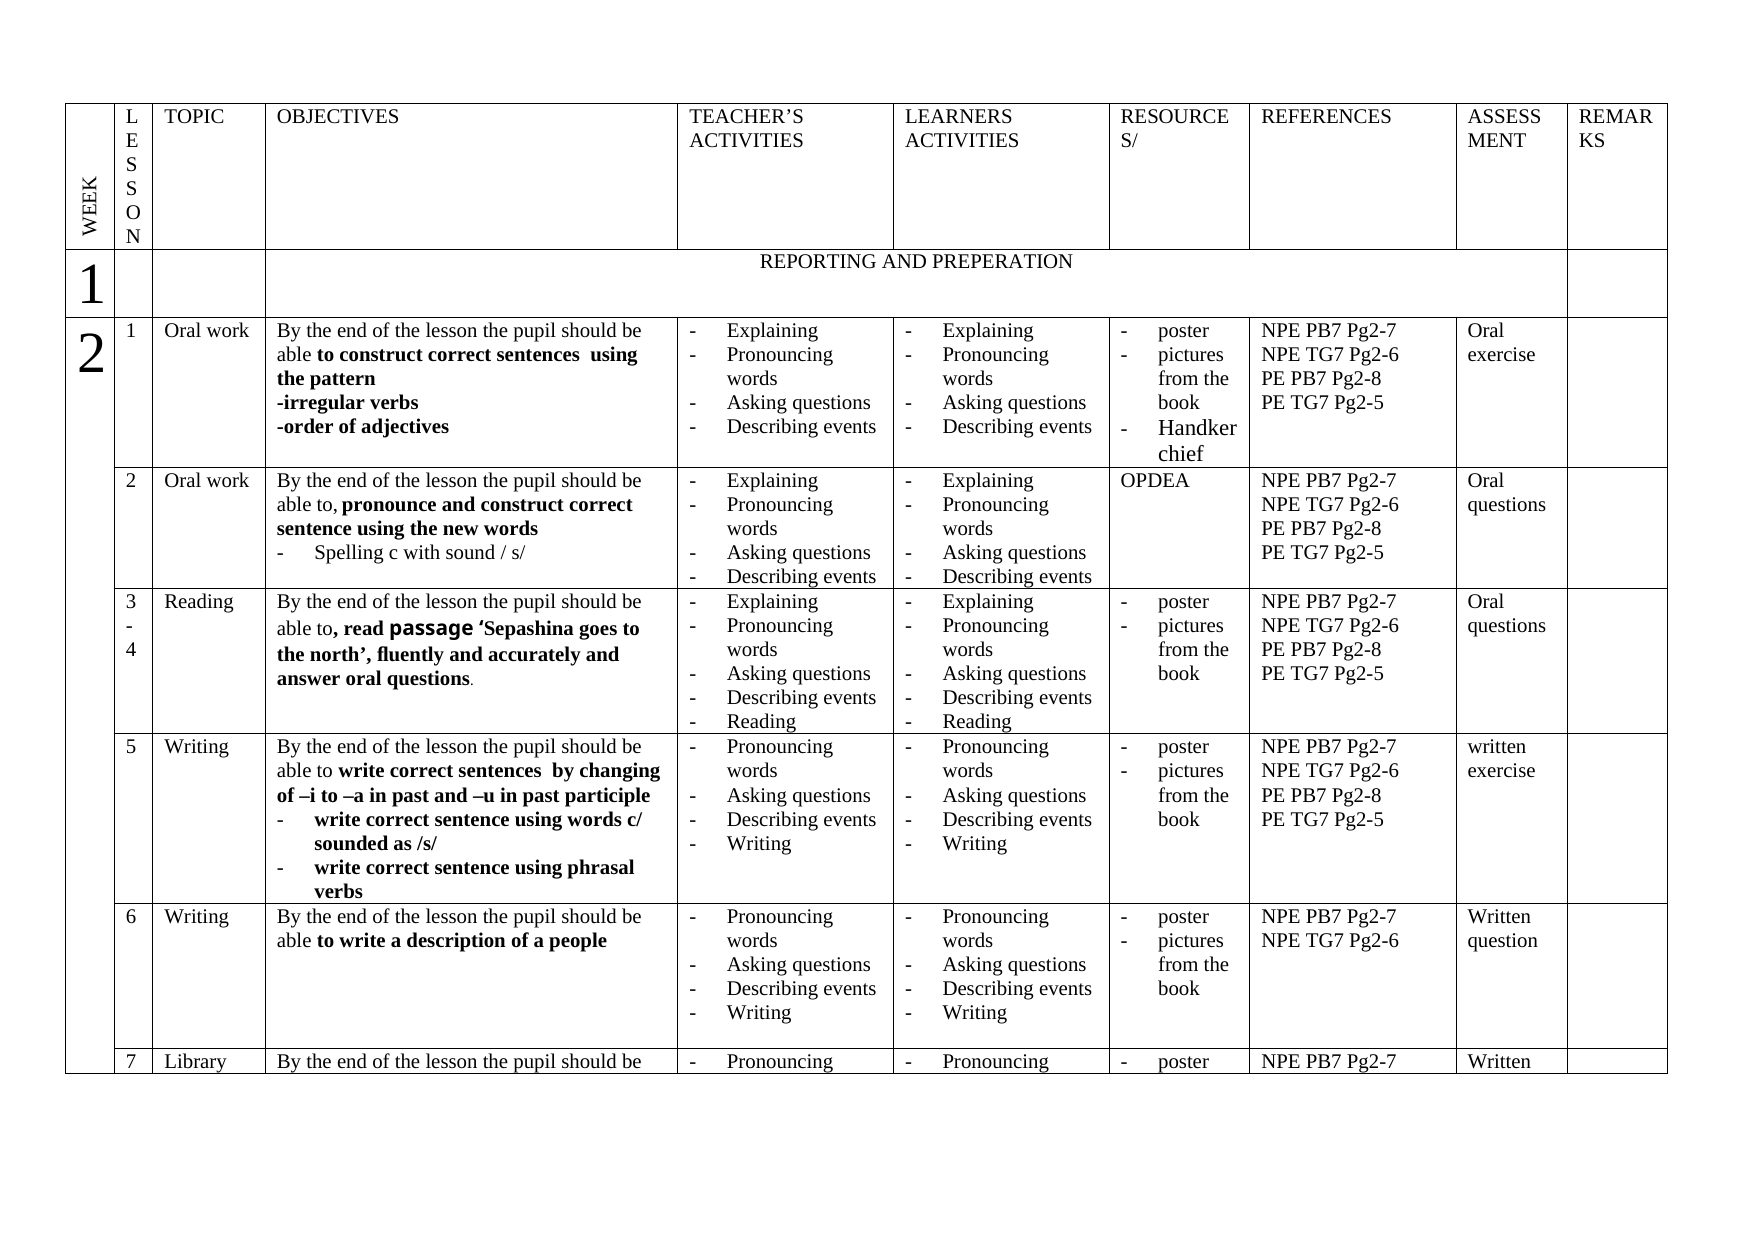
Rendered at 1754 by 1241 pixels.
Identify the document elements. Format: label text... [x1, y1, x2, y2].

table_cell Written question [1457, 904, 1567, 1048]
table_cell Writing [153, 904, 265, 1048]
table_header RESOURCES/ [1110, 104, 1249, 248]
table_cell poster pictures from the book [1110, 589, 1249, 733]
table_cell Oral questions [1457, 589, 1567, 733]
table_cell By the end of the lesson the pupil should be able to write a description of a people [266, 904, 677, 1048]
table_cell poster pictures from the book [1110, 904, 1249, 1048]
table_cell Explaining Pronouncing words Asking questions Describing events [894, 318, 1109, 467]
table_header WEEK [66, 104, 114, 248]
table_cell [153, 250, 265, 317]
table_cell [1250, 1049, 1456, 1073]
table_header LESSON [115, 104, 152, 248]
table_cell Reading [153, 589, 265, 733]
table_cell [1568, 1049, 1667, 1073]
table_cell poster pictures from the book [1110, 734, 1249, 903]
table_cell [894, 1049, 1109, 1073]
table_cell Writing [153, 734, 265, 903]
table_cell [1568, 904, 1667, 1048]
table_cell 2 [115, 468, 152, 588]
table_cell NPE PB7 Pg2-7 NPE TG7 Pg2-6 PE PB7 Pg2-8 PE TG7 Pg2-5 [1250, 318, 1456, 467]
table_cell 1 [66, 250, 114, 317]
table_cell [1568, 589, 1667, 733]
table_cell REPORTING AND PREPERATION [266, 250, 1567, 317]
table_cell 2 [66, 318, 114, 1073]
table_header ASSESSMENT [1457, 104, 1567, 248]
table_cell NPE PB7 Pg2-7 NPE TG7 Pg2-6 PE PB7 Pg2-8 PE TG7 Pg2-5 [1250, 589, 1456, 733]
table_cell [266, 1049, 677, 1073]
table_cell Oral work [153, 468, 265, 588]
table_cell Pronouncing words Asking questions Describing events Writing [894, 904, 1109, 1048]
table_cell By the end of the lesson the pupil should be able to, pronounce and construct correct sentence using the new words Spelling c with sound / s/ [266, 468, 677, 588]
table_cell Pronouncing words Asking questions Describing events Writing [678, 904, 893, 1048]
table_cell Oral questions [1457, 468, 1567, 588]
table_header OBJECTIVES [266, 104, 677, 248]
table_header TOPIC [153, 104, 265, 248]
table_cell [1568, 468, 1667, 588]
table_cell Pronouncing words Asking questions Describing events Writing [678, 734, 893, 903]
table_cell 6 [115, 904, 152, 1048]
table_cell Library [153, 1049, 265, 1073]
table_cell [1568, 250, 1667, 317]
table_header REMARKS [1568, 104, 1667, 248]
table_cell Explaining Pronouncing words Asking questions Describing events Reading [894, 589, 1109, 733]
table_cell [678, 1049, 893, 1073]
table_cell OPDEA [1110, 468, 1249, 588]
table_header REFERENCES [1250, 104, 1456, 248]
table_cell 7 [115, 1049, 152, 1073]
table_cell Written questions [1457, 1049, 1567, 1073]
table_cell Explaining Pronouncing words Asking questions Describing events [894, 468, 1109, 588]
table_cell [1568, 734, 1667, 903]
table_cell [1110, 1049, 1249, 1073]
table_cell [115, 250, 152, 317]
table_cell Explaining Pronouncing words Asking questions Describing events [678, 468, 893, 588]
table_cell Explaining Pronouncing words Asking questions Describing events Reading [678, 589, 893, 733]
table_cell Oral work [153, 318, 265, 467]
table_header LEARNERS ACTIVITIES [894, 104, 1109, 248]
table_cell Oral exercise [1457, 318, 1567, 467]
table_cell NPE PB7 Pg2-7 NPE TG7 Pg2-6 PE PB7 Pg2-8 PE TG7 Pg2-5 [1250, 734, 1456, 903]
table_cell poster pictures from the book Handkerchief [1110, 318, 1249, 467]
table_cell written exercise [1457, 734, 1567, 903]
table_cell NPE PB7 Pg2-7 NPE TG7 Pg2-6 PE PB7 Pg2-8 PE TG7 Pg2-5 [1250, 468, 1456, 588]
table_cell 5 [115, 734, 152, 903]
table_header TEACHER’S ACTIVITIES [678, 104, 893, 248]
table_cell Explaining Pronouncing words Asking questions Describing events [678, 318, 893, 467]
table_cell NPE PB7 Pg2-7 NPE TG7 Pg2-6 [1250, 904, 1456, 1048]
table_cell By the end of the lesson the pupil should be able to, read passage ‘Sepashina goes to the north’, ﬂuently and accurately and answer oral questions. [266, 589, 677, 733]
table_cell Pronouncing words Asking questions Describing events Writing [894, 734, 1109, 903]
table_cell 1 [115, 318, 152, 467]
table_cell 3-4 [115, 589, 152, 733]
table_cell [1568, 318, 1667, 467]
table_cell By the end of the lesson the pupil should be able to write correct sentences by changing of –i to –a in past and –u in past participle write correct sentence using words c/ sounded as /s/ write correct sentence using phrasal verbs [266, 734, 677, 903]
table_cell By the end of the lesson the pupil should be able to construct correct sentences using the pattern -irregular verbs -order of adjectives [266, 318, 677, 467]
